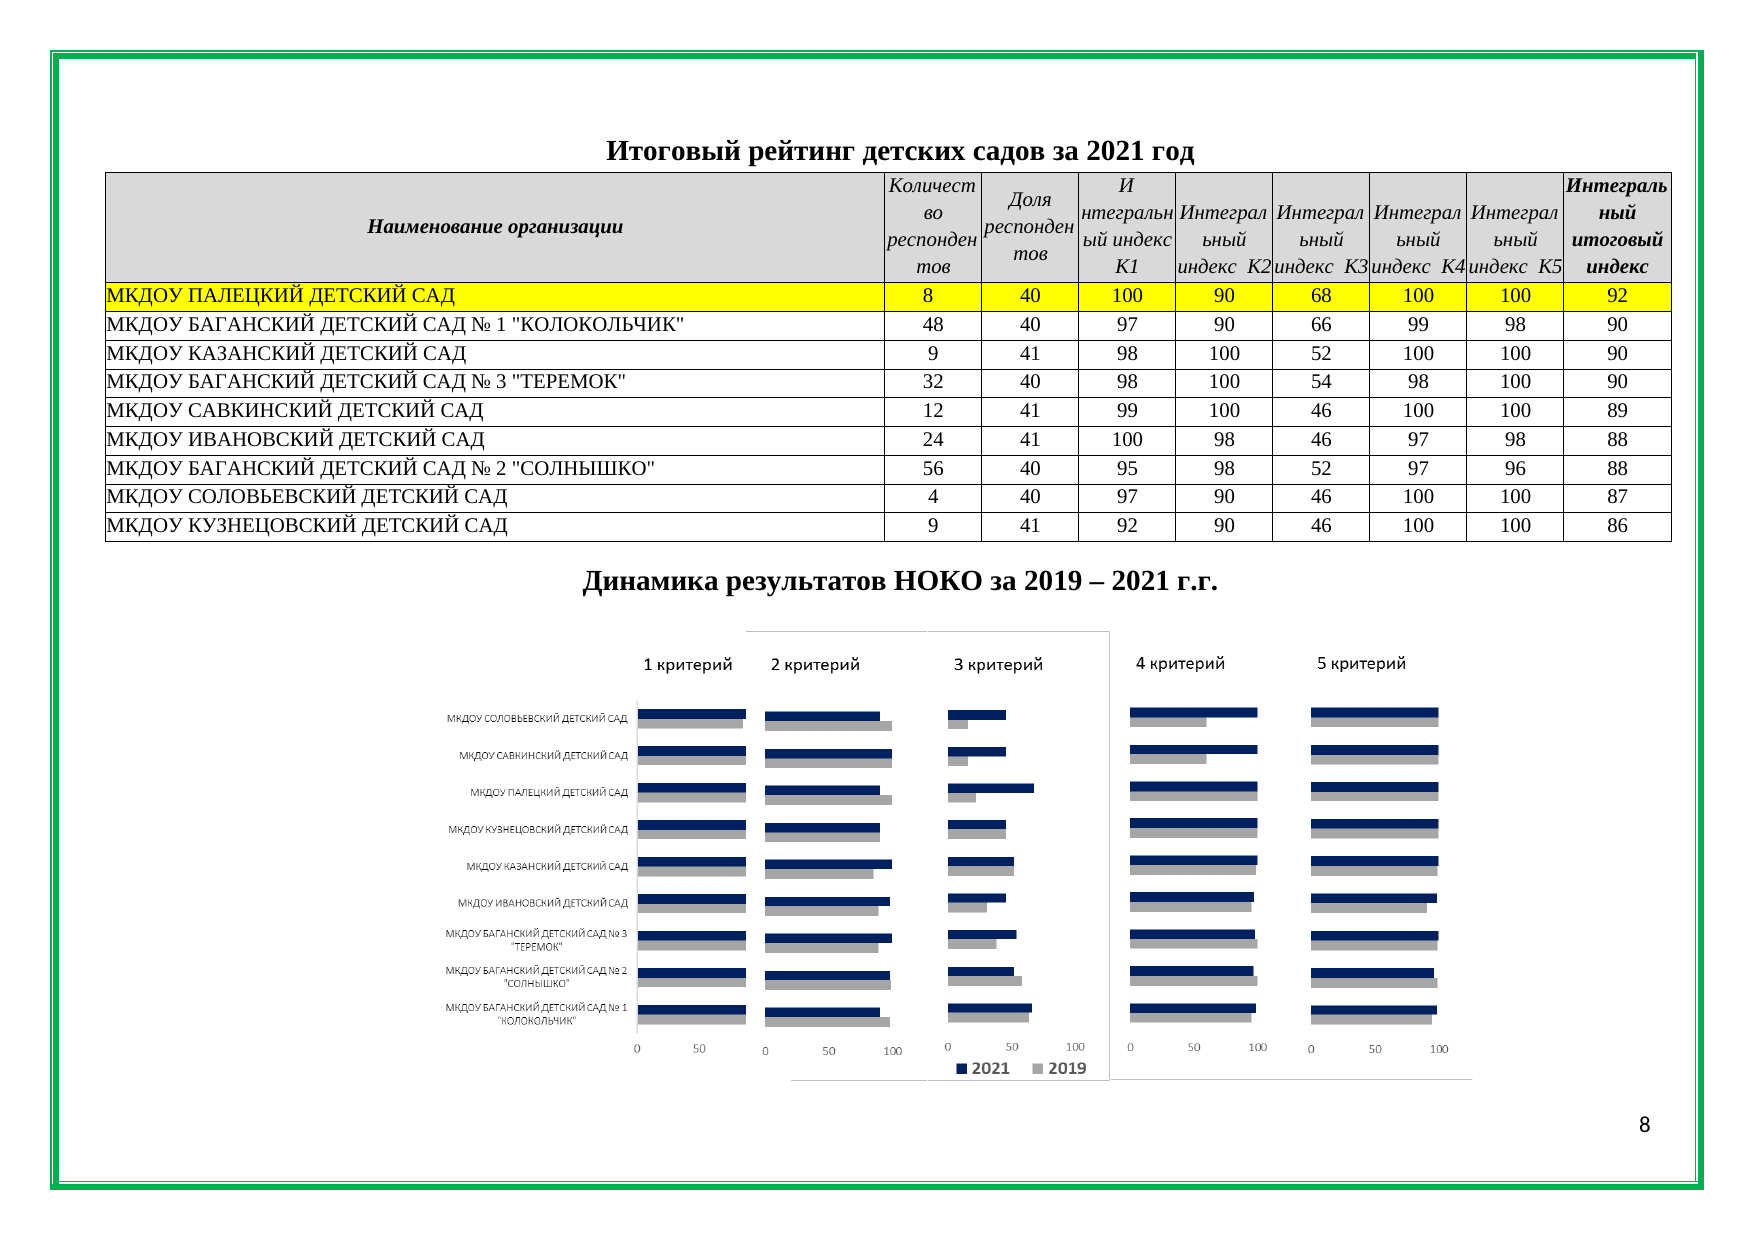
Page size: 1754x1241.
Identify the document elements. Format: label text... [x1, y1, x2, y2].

table_cell 92 [1079, 513, 1175, 541]
table_cell 48 [885, 312, 981, 340]
table_cell 41 [982, 341, 1078, 368]
subtitle Итоговый рейтинг детских садов за 2021 год [150, 133, 1651, 167]
table_cell 98 [1079, 341, 1175, 368]
table_cell 99 [1370, 312, 1466, 340]
table_cell 97 [1370, 456, 1466, 483]
table_cell 100 [1176, 341, 1272, 368]
table_cell МКДОУ ИВАНОВСКИЙ ДЕТСКИЙ САД [106, 427, 884, 455]
table_cell 90 [1564, 370, 1671, 397]
table_cell 98 [1467, 427, 1563, 455]
table_cell 41 [982, 513, 1078, 541]
table_cell 40 [982, 456, 1078, 483]
table_cell 46 [1273, 485, 1369, 512]
table_cell 46 [1273, 427, 1369, 455]
table_cell 90 [1564, 341, 1671, 368]
table_cell 68 [1273, 283, 1369, 311]
table_cell 90 [1564, 312, 1671, 340]
table_cell 90 [1176, 312, 1272, 340]
table_cell 52 [1273, 456, 1369, 483]
table_cell 4 [885, 485, 981, 512]
table_cell 98 [1176, 427, 1272, 455]
table_cell 100 [1079, 283, 1175, 311]
table_cell 9 [885, 341, 981, 368]
table_cell 40 [982, 283, 1078, 311]
table_cell 8 [885, 283, 981, 311]
table_cell 99 [1079, 398, 1175, 426]
table_header Интегральный индекс К2 [1176, 173, 1272, 282]
table_cell МКДОУ КАЗАНСКИЙ ДЕТСКИЙ САД [106, 341, 884, 368]
table_cell 52 [1273, 341, 1369, 368]
table_cell 98 [1176, 456, 1272, 483]
table_cell 40 [982, 370, 1078, 397]
table_cell 97 [1370, 427, 1466, 455]
table_cell 100 [1467, 513, 1563, 541]
table_cell 56 [885, 456, 981, 483]
table_cell МКДОУ БАГАНСКИЙ ДЕТСКИЙ САД № 1 "КОЛОКОЛЬЧИК" [106, 312, 884, 340]
table_header Интегральный индекс К1 [1079, 173, 1175, 282]
subtitle Динамика результатов НОКО за 2019 – 2021 г.г. [150, 563, 1651, 596]
table_cell 100 [1079, 427, 1175, 455]
table_cell 100 [1370, 513, 1466, 541]
table_cell 90 [1176, 283, 1272, 311]
table_cell МКДОУ САВКИНСКИЙ ДЕТСКИЙ САД [106, 398, 884, 426]
table_cell 100 [1370, 341, 1466, 368]
table_cell 100 [1176, 398, 1272, 426]
table_cell 32 [885, 370, 981, 397]
table_cell 40 [982, 312, 1078, 340]
table_cell МКДОУ КУЗНЕЦОВСКИЙ ДЕТСКИЙ САД [106, 513, 884, 541]
table_cell 98 [1467, 312, 1563, 340]
table_cell 24 [885, 427, 981, 455]
table_cell 100 [1467, 398, 1563, 426]
table_cell 41 [982, 398, 1078, 426]
table_cell 98 [1370, 370, 1466, 397]
table_cell 88 [1564, 427, 1671, 455]
table_cell 100 [1370, 398, 1466, 426]
table_header Интегральный индекс К3 [1273, 173, 1369, 282]
table_cell МКДОУ БАГАНСКИЙ ДЕТСКИЙ САД № 3 "ТЕРЕМОК" [106, 370, 884, 397]
table_cell 41 [982, 427, 1078, 455]
table_cell 100 [1467, 341, 1563, 368]
table_cell 100 [1176, 370, 1272, 397]
table_cell 89 [1564, 398, 1671, 426]
table_cell 87 [1564, 485, 1671, 512]
table_cell 40 [982, 485, 1078, 512]
table_cell 9 [885, 513, 981, 541]
table_header Количество респондентов [885, 173, 981, 282]
table_cell 92 [1564, 283, 1671, 311]
table_cell 100 [1370, 283, 1466, 311]
table_cell 90 [1176, 485, 1272, 512]
table_header Доля респондентов [982, 173, 1078, 282]
table_cell 86 [1564, 513, 1671, 541]
table_cell 46 [1273, 398, 1369, 426]
table_cell 100 [1370, 485, 1466, 512]
table_header Наименование организации [106, 173, 884, 282]
table_cell 12 [885, 398, 981, 426]
table_cell МКДОУ СОЛОВЬЕВСКИЙ ДЕТСКИЙ САД [106, 485, 884, 512]
table_header Интегральный индекс К5 [1467, 173, 1563, 282]
table_cell 54 [1273, 370, 1369, 397]
table_cell 46 [1273, 513, 1369, 541]
table_header Интегральный итоговый индекс [1564, 173, 1671, 282]
table_cell 96 [1467, 456, 1563, 483]
table_cell 100 [1467, 370, 1563, 397]
table_cell 88 [1564, 456, 1671, 483]
table_cell 97 [1079, 312, 1175, 340]
table_cell 66 [1273, 312, 1369, 340]
picture [328, 630, 1473, 1081]
table_cell 100 [1467, 283, 1563, 311]
table_cell 97 [1079, 485, 1175, 512]
table_header Интегральный индекс К4 [1370, 173, 1466, 282]
table_cell 95 [1079, 456, 1175, 483]
table_cell 90 [1176, 513, 1272, 541]
table_cell 100 [1467, 485, 1563, 512]
table_cell 98 [1079, 370, 1175, 397]
table_cell МКДОУ БАГАНСКИЙ ДЕТСКИЙ САД № 2 "СОЛНЫШКО" [106, 456, 884, 483]
table_cell МКДОУ ПАЛЕЦКИЙ ДЕТСКИЙ САД [106, 283, 884, 311]
